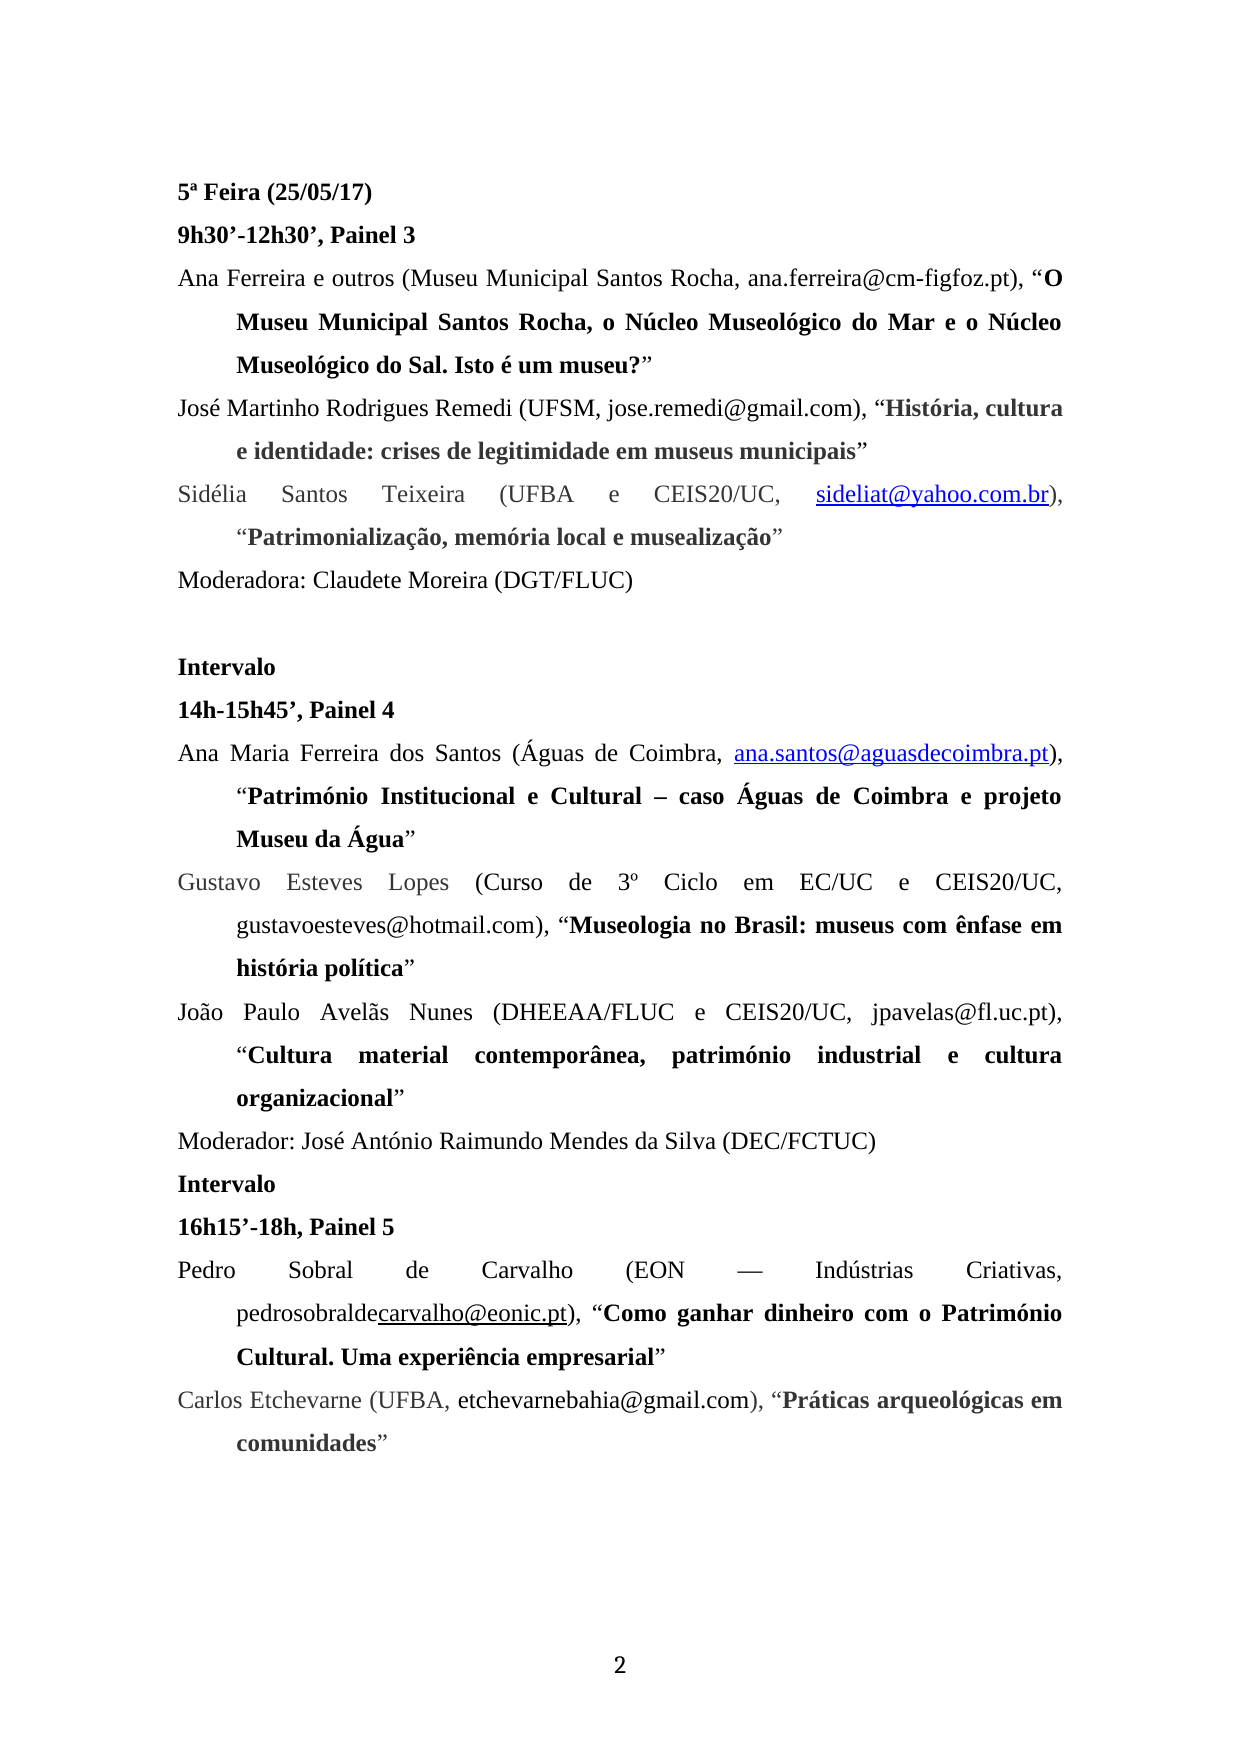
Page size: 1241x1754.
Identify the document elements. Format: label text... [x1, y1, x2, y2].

text Intervalo [177, 652, 1063, 680]
text Carlos Etchevarne (UFBA, etchevarnebahia@gmail.com), “Práticas arqueológicas em comunidades” [177, 1385, 1063, 1457]
text Ana Maria Ferreira dos Santos (Águas de Coimbra, ana.santos@aguasdecoimbra.pt), “Património Institucional e Cultural – caso Águas de Coimbra e projeto Museu da Água” [177, 738, 1063, 853]
text Moderadora: Claudete Moreira (DGT/FLUC) [177, 565, 1063, 594]
text 16h15’-18h, Painel 5 [177, 1212, 1063, 1241]
text Intervalo [177, 1169, 1063, 1198]
text Sidélia Santos Teixeira (UFBA e CEIS20/UC, sideliat@yahoo.com.br), “Patrimonialização, memória local e musealização” [177, 479, 1063, 551]
text Gustavo Esteves Lopes (Curso de 3º Ciclo em EC/UC e CEIS20/UC, gustavoesteves@hotmail.com), “Museologia no Brasil: museus com ênfase em história política” [177, 867, 1063, 982]
text 9h30’-12h30’, Painel 3 [177, 220, 1063, 249]
text Ana Ferreira e outros (Museu Municipal Santos Rocha, ana.ferreira@cm-figfoz.pt), “O Museu Municipal Santos Rocha, o Núcleo Museológico do Mar e o Núcleo Museológico do Sal. Isto é um museu?” [177, 263, 1063, 378]
text João Paulo Avelãs Nunes (DHEEAA/FLUC e CEIS20/UC, jpavelas@fl.uc.pt), “Cultura material contemporânea, património industrial e cultura organizacional” [177, 997, 1063, 1112]
text 5ª Feira (25/05/17) [177, 177, 1063, 206]
text Moderador: José António Raimundo Mendes da Silva (DEC/FCTUC) [177, 1126, 1063, 1155]
text José Martinho Rodrigues Remedi (UFSM, jose.remedi@gmail.com), “História, cultura e identidade: crises de legitimidade em museus municipais” [177, 393, 1063, 465]
text 14h-15h45’, Painel 4 [177, 695, 1063, 723]
text Pedro Sobral de Carvalho (EON — Indústrias Criativas, pedrosobraldecarvalho@eonic.pt), “Como ganhar dinheiro com o Património Cultural. Uma experiência empresarial” [177, 1255, 1063, 1370]
